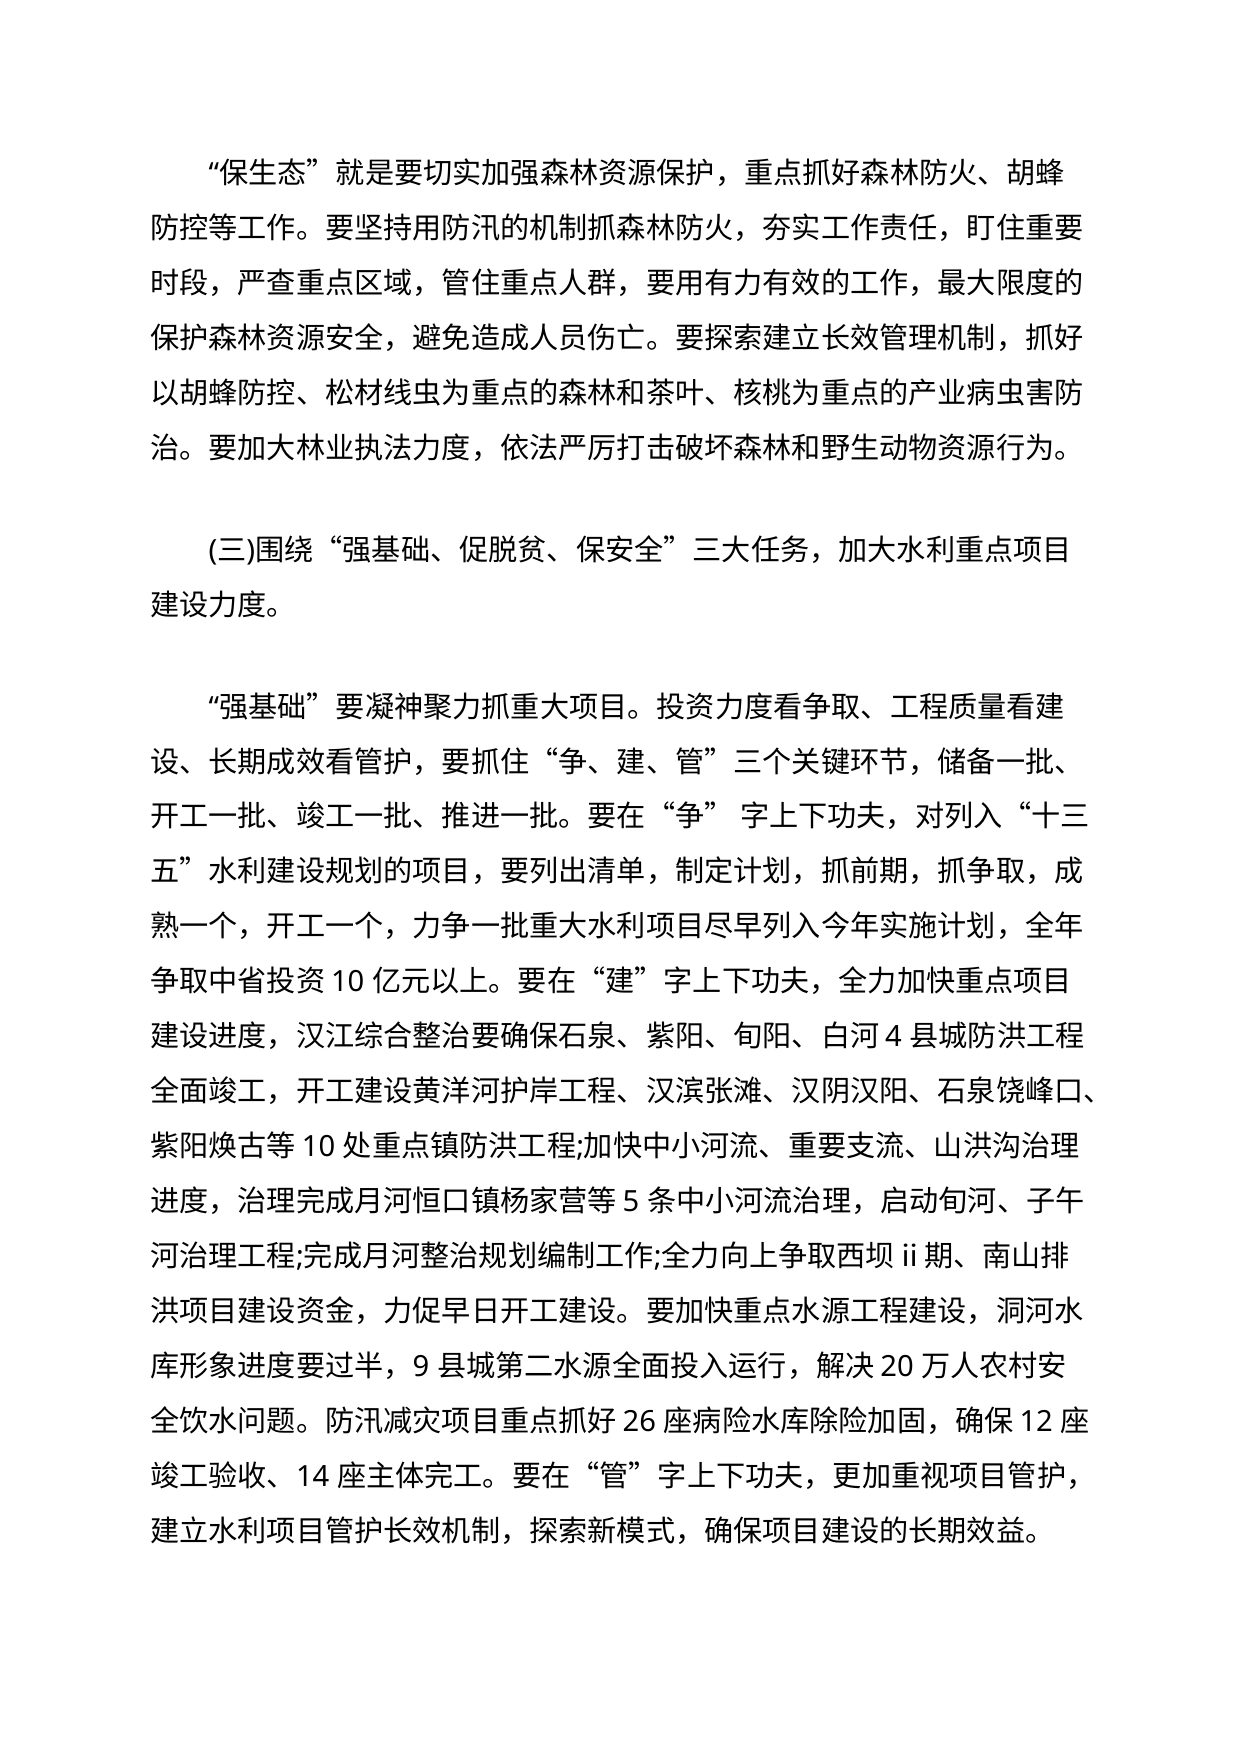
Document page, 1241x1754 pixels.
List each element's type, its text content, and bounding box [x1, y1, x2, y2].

text (三)围绕“强基础、促脱贫、保安全”三大任务，加大水利重点项目建设力度。 [150, 526, 1090, 624]
text “保生态”就是要切实加强森林资源保护，重点抓好森林防火、胡蜂防控等工作。要坚持用防汛的机制抓森林防火，夯实工作责任，盯住重要时段，严查重点区域，管住重点人群，要用有力有效的工作，最大限度的保护森林资源安全，避免造成人员伤亡。要探索建立长效管理机制，抓好以胡蜂防控、松材线虫为重点的森林和茶叶、核桃为重点的产业病虫害防治。要加大林业执法力度，依法严厉打击破坏森林和野生动物资源行为。 [150, 150, 1090, 467]
text “强基础”要凝神聚力抓重大项目。投资力度看争取、工程质量看建设、长期成效看管护，要抓住“争、建、管”三个关键环节，储备一批、开工一批、竣工一批、推进一批。要在“争” 字上下功夫，对列入“十三五”水利建设规划的项目，要列出清单，制定计划，抓前期，抓争取，成熟一个，开工一个，力争一批重大水利项目尽早列入今年实施计划，全年争取中省投资10 亿元以上。要在“建”字上下功夫，全力加快重点项目建设进度，汉江综合整治要确保石泉、紫阳、旬阳、白河4 县城防洪工程全面竣工，开工建设黄洋河护岸工程、汉滨张滩、汉阴汉阳、石泉饶峰口、紫阳焕古等10 处重点镇防洪工程;加快中小河流、重要支流、山洪沟治理进度，治理完成月河恒口镇杨家营等5 条中小河流治理，启动旬河、子午河治理工程;完成月河整治规划编制工作;全力向上争取西坝ⅱ期、南山排洪项目建设资金，力促早日开工建设。要加快重点水源工程建设，洞河水库形象进度要过半，9 县城第二水源全面投入运行，解决20 万人农村安全饮水问题。防汛减灾项目重点抓好26 座病险水库除险加固，确保12 座竣工验收、14 座主体完工。要在“管”字上下功夫，更加重视项目管护，建立水利项目管护长效机制，探索新模式，确保项目建设的长期效益。 [150, 683, 1090, 1550]
